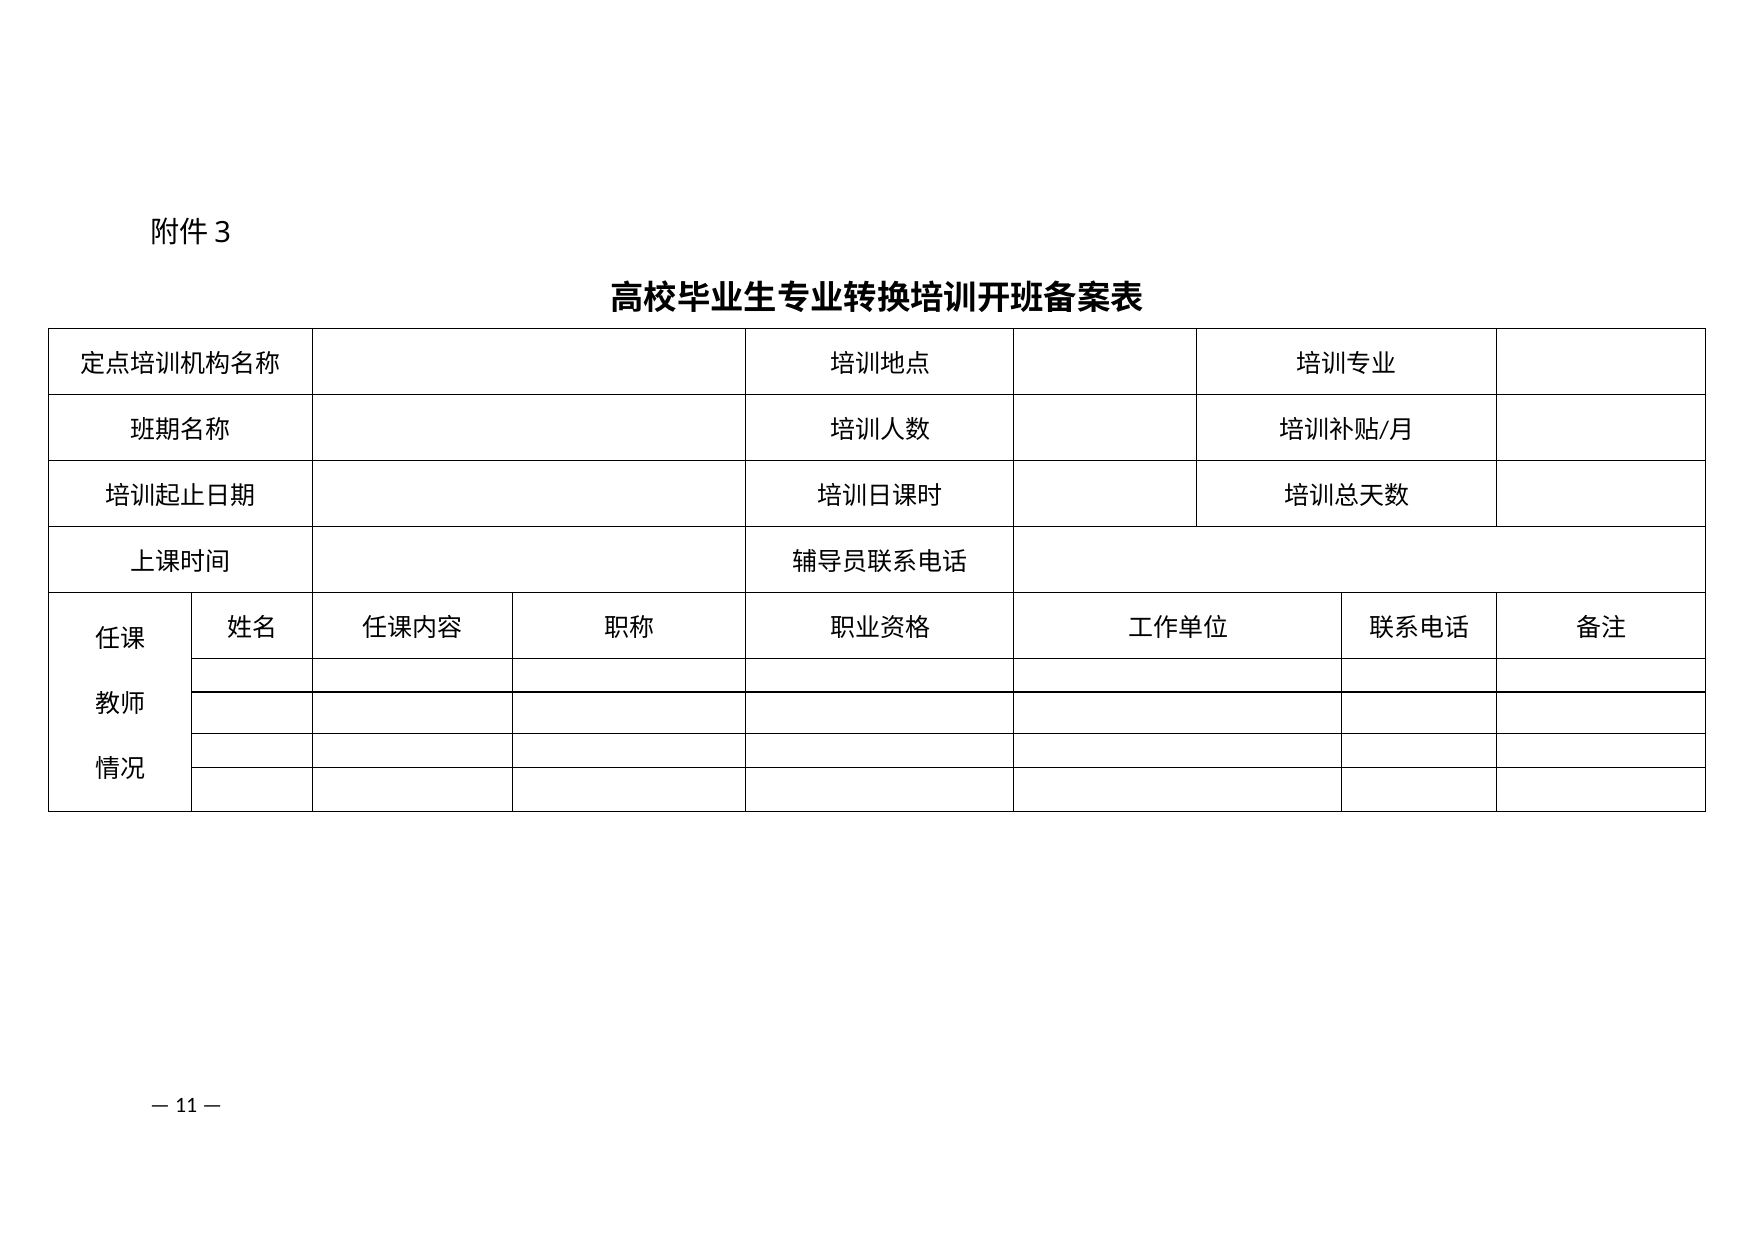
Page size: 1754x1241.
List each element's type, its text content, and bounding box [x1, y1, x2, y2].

table_cell [192, 734, 312, 767]
table_cell [1497, 461, 1705, 526]
table_cell [313, 659, 512, 691]
table_cell [1014, 693, 1341, 733]
table_cell [192, 768, 312, 811]
table_cell [313, 461, 745, 526]
table_cell [1342, 693, 1496, 733]
table_cell 培训起止日期 [49, 461, 312, 526]
table_cell 培训日课时 [746, 461, 1013, 526]
table_cell 备注 [1497, 593, 1705, 658]
table_header [1497, 329, 1705, 394]
table_cell 任课内容 [313, 593, 512, 658]
table_cell [1497, 768, 1705, 811]
table_cell [513, 734, 745, 767]
table_cell [513, 768, 745, 811]
table_cell [313, 693, 512, 733]
table_cell [513, 659, 745, 691]
table_cell [1497, 659, 1705, 691]
table_cell 培训补贴/月 [1197, 395, 1496, 460]
table_cell 联系电话 [1342, 593, 1496, 658]
table_cell 辅导员联系电话 [746, 527, 1013, 592]
table_header [313, 329, 745, 394]
table_header 定点培训机构名称 [49, 329, 312, 394]
table_cell [1014, 659, 1341, 691]
table_cell [313, 527, 745, 592]
table_cell [313, 734, 512, 767]
text 高校毕业生专业转换培训开班备案表 [150, 263, 1604, 328]
table_cell [313, 395, 745, 460]
table_cell [746, 693, 1013, 733]
table_cell [192, 659, 312, 691]
table_cell 工作单位 [1014, 593, 1341, 658]
table_cell 班期名称 [49, 395, 312, 460]
table_cell [192, 693, 312, 733]
table_cell 职称 [513, 593, 745, 658]
table_header 培训专业 [1197, 329, 1496, 394]
table_cell [1014, 768, 1341, 811]
table_cell 培训总天数 [1197, 461, 1496, 526]
table_cell [313, 768, 512, 811]
table_cell [1497, 395, 1705, 460]
table_cell 上课时间 [49, 527, 312, 592]
table_cell [746, 659, 1013, 691]
table_cell [1014, 461, 1196, 526]
table_cell [746, 768, 1013, 811]
table_cell 任课 教师 情况 [49, 593, 191, 811]
table_cell [1014, 395, 1196, 460]
table_cell [1497, 693, 1705, 733]
table_cell [1014, 734, 1341, 767]
table_cell [1342, 734, 1496, 767]
text 附件3 [150, 198, 1604, 263]
table_cell [513, 693, 745, 733]
table_header [1014, 329, 1196, 394]
table_cell [1342, 659, 1496, 691]
table_header 培训地点 [746, 329, 1013, 394]
table_cell [746, 734, 1013, 767]
table_cell [1497, 734, 1705, 767]
table_cell 培训人数 [746, 395, 1013, 460]
table_cell 姓名 [192, 593, 312, 658]
table_cell [1342, 768, 1496, 811]
table_cell [1014, 527, 1705, 592]
table_cell 职业资格 [746, 593, 1013, 658]
